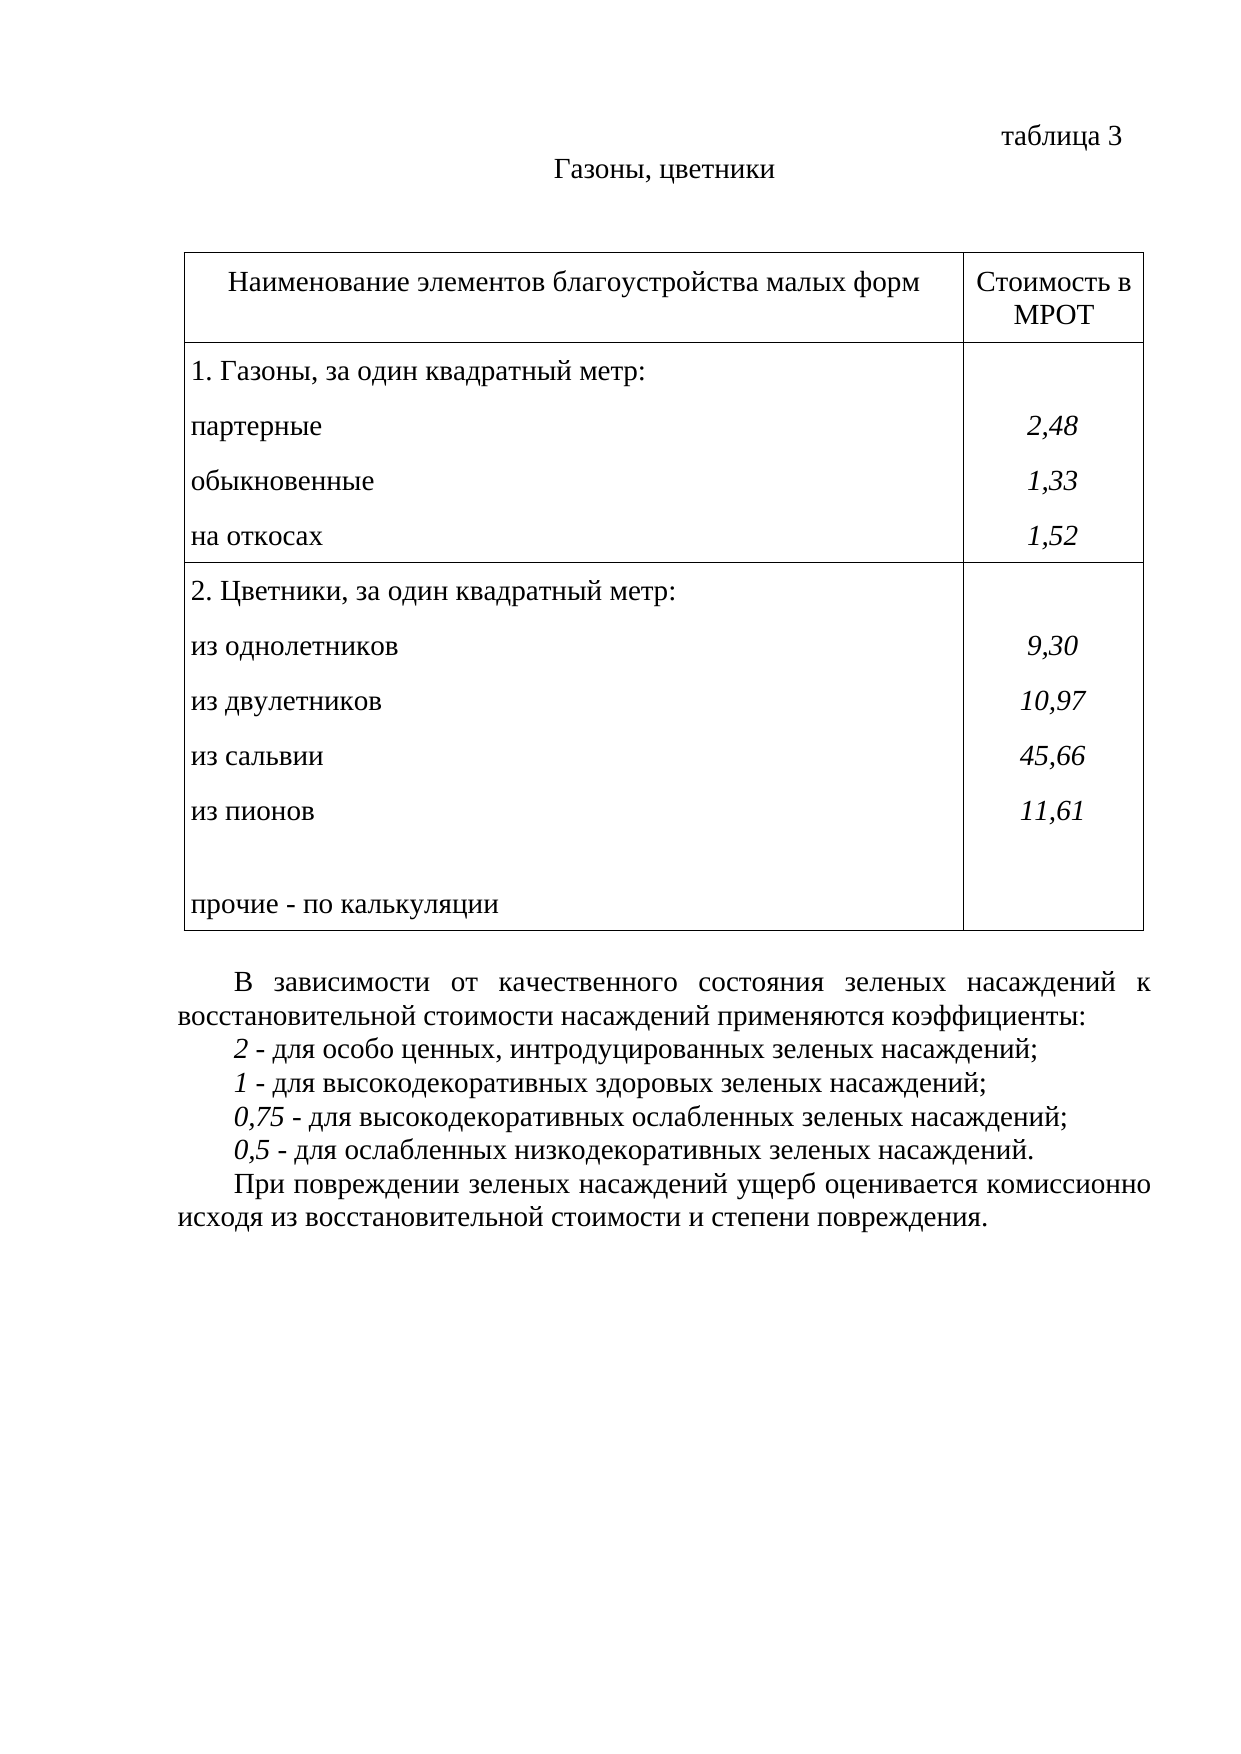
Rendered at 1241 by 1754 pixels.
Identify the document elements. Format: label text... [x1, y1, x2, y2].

text 1 - для высокодекоративных здоровых зеленых насаждений; [177, 1065, 1152, 1099]
table_cell 2,48 [964, 398, 1143, 452]
table_cell 1. Газоны, за один квадратный метр: [185, 343, 963, 397]
table_cell [964, 343, 1143, 397]
table_cell из сальвии [185, 727, 963, 782]
table_cell из двулетников [185, 673, 963, 727]
table_header Стоимость в МРОТ [964, 253, 1143, 342]
text 0,5 - для ослабленных низкодекоративных зеленых насаждений. [177, 1132, 1152, 1166]
table_cell 9,30 [964, 618, 1143, 672]
text Газоны, цветники [177, 152, 1152, 185]
table_cell 1,33 [964, 452, 1143, 507]
table_cell партерные [185, 398, 963, 452]
text таблица 3 [177, 118, 1152, 152]
table_cell из однолетников [185, 618, 963, 672]
table_cell прочие - по калькуляции [185, 875, 963, 930]
table_cell [964, 563, 1143, 618]
table_header Наименование элементов благоустройства малых форм [185, 253, 963, 342]
table_cell на откосах [185, 507, 963, 562]
table_cell 1,52 [964, 507, 1143, 562]
table_cell 11,61 [964, 782, 1143, 875]
table_cell из пионов [185, 782, 963, 875]
table_cell обыкновенные [185, 452, 963, 507]
text В зависимости от качественного состояния зеленых насаждений к восстановительной стоимости насаждений применяются коэффициенты: [177, 964, 1152, 1032]
table_cell 2. Цветники, за один квадратный метр: [185, 563, 963, 618]
text 2 - для особо ценных, интродуцированных зеленых насаждений; [177, 1032, 1152, 1065]
table_cell 10,97 [964, 673, 1143, 727]
table_cell [964, 875, 1143, 930]
text 0,75 - для высокодекоративных ослабленных зеленых насаждений; [177, 1099, 1152, 1132]
text При повреждении зеленых насаждений ущерб оценивается комиссионно исходя из восстановительной стоимости и степени повреждения. [177, 1166, 1152, 1233]
table_cell 45,66 [964, 727, 1143, 782]
